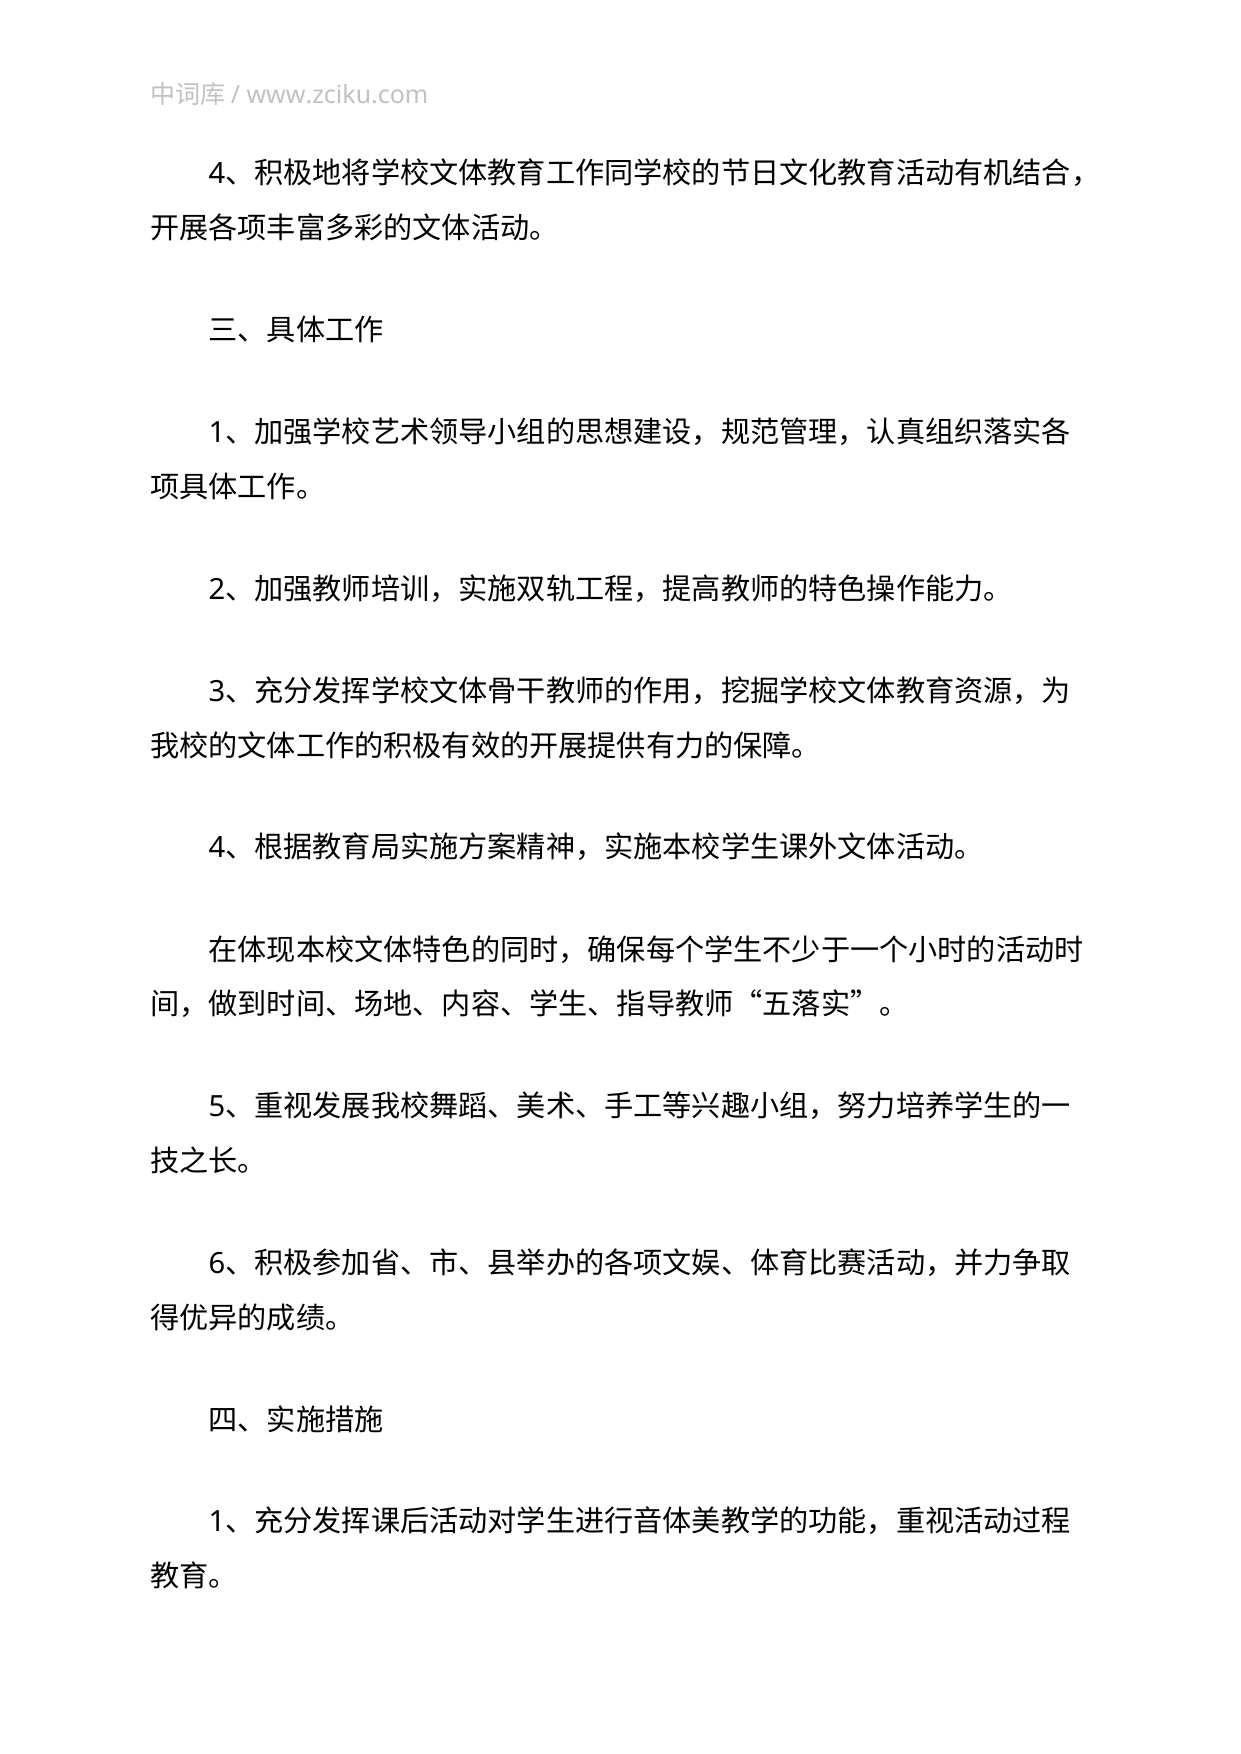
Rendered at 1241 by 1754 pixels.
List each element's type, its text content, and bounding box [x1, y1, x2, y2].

text 4、根据教育局实施方案精神，实施本校学生课外文体活动。 [150, 824, 1090, 866]
text 4、积极地将学校文体教育工作同学校的节日文化教育活动有机结合，开展各项丰富多彩的文体活动。 [150, 150, 1090, 247]
text 2、加强教师培训，实施双轨工程，提高教师的特色操作能力。 [150, 565, 1090, 608]
text 四、实施措施 [150, 1396, 1090, 1438]
text 3、充分发挥学校文体骨干教师的作用，挖掘学校文体教育资源，为我校的文体工作的积极有效的开展提供有力的保障。 [150, 667, 1090, 764]
text 1、充分发挥课后活动对学生进行音体美教学的功能，重视活动过程教育。 [150, 1498, 1090, 1595]
text 6、积极参加省、市、县举办的各项文娱、体育比赛活动，并力争取得优异的成绩。 [150, 1239, 1090, 1337]
text 1、加强学校艺术领导小组的思想建设，规范管理，认真组织落实各项具体工作。 [150, 408, 1090, 506]
text 三、具体工作 [150, 307, 1090, 349]
text 在体现本校文体特色的同时，确保每个学生不少于一个小时的活动时间，做到时间、场地、内容、学生、指导教师“五落实”。 [150, 926, 1090, 1023]
text 5、重视发展我校舞蹈、美术、手工等兴趣小组，努力培养学生的一技之长。 [150, 1083, 1090, 1180]
